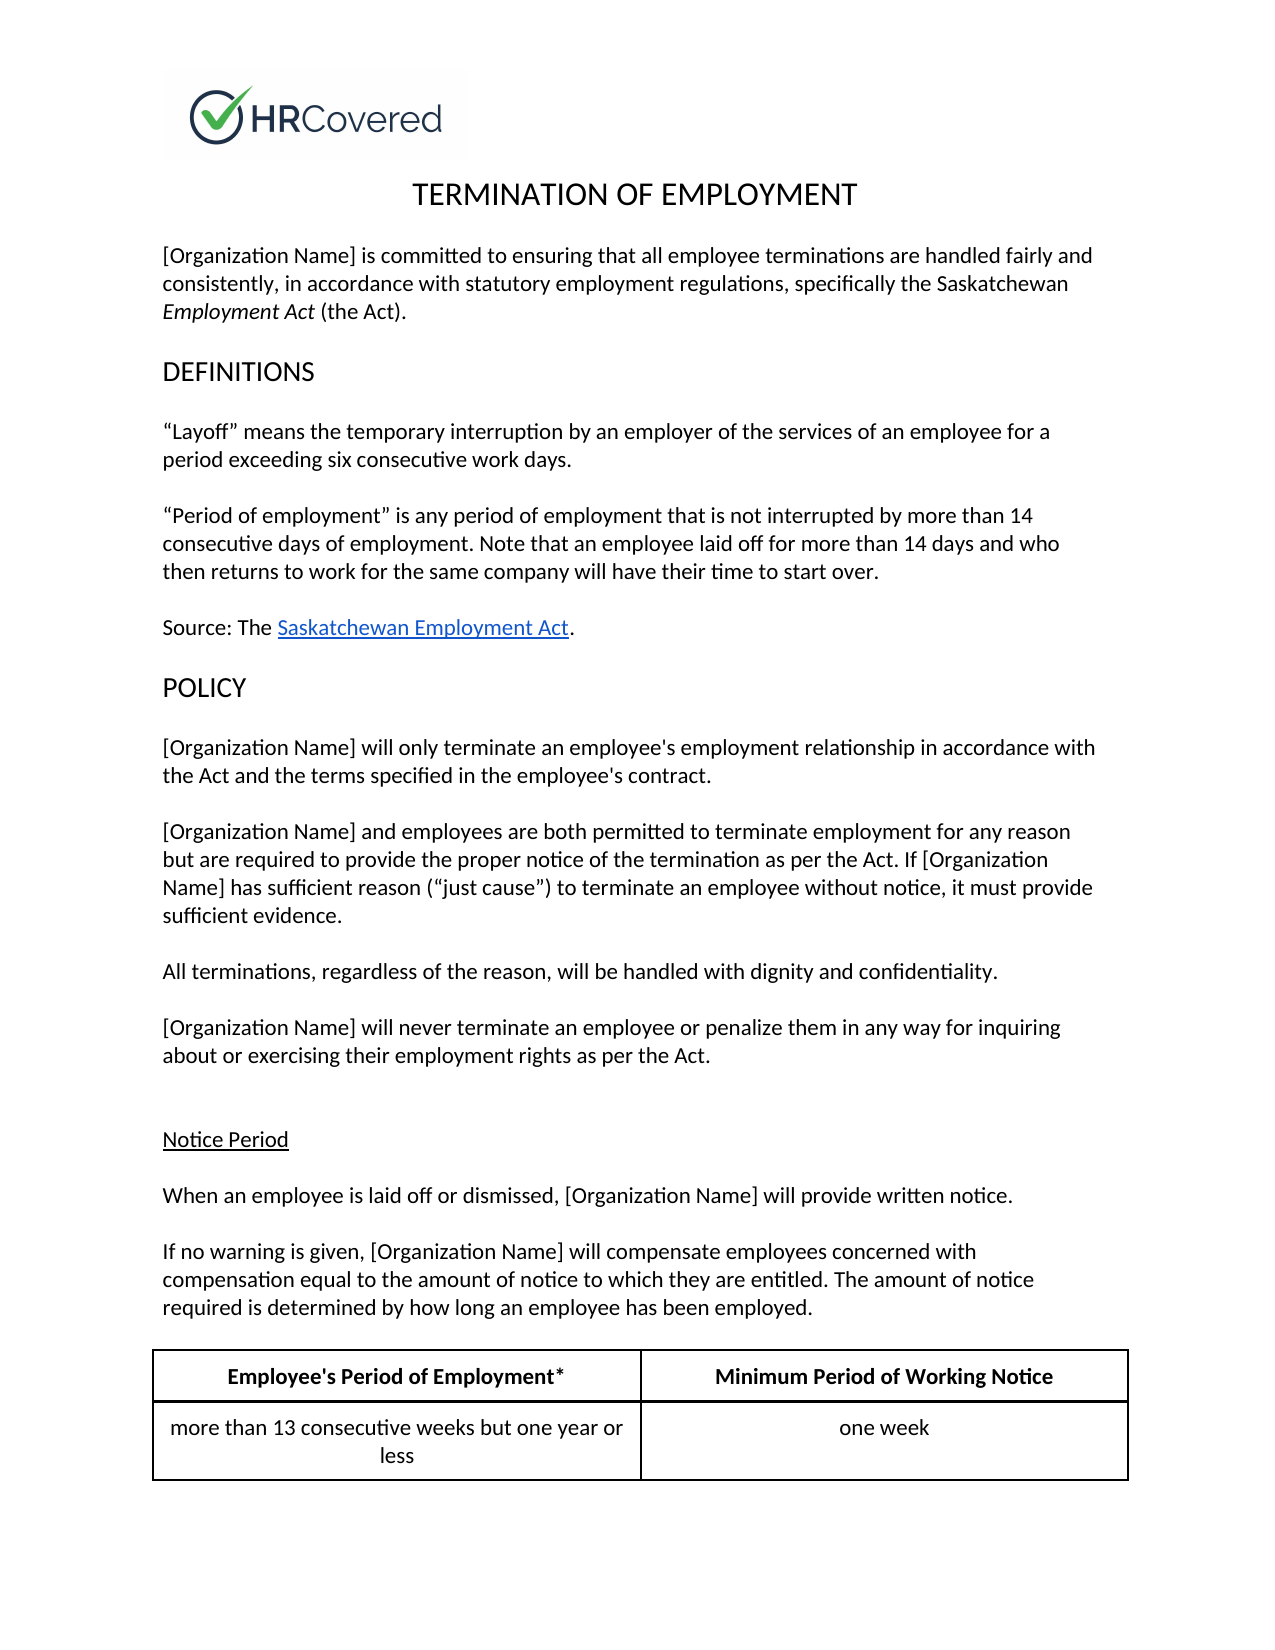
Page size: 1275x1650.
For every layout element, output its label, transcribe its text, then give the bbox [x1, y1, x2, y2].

text DEFINITIONS [162, 353, 1107, 389]
text When an employee is laid off or dismissed, [Organization Name] will provide written notice. [162, 1181, 1107, 1209]
text [Organization Name] is committed to ensuring that all employee terminations are handled fairly and consistently, in accordance with statutory employment regulations, specifically the Saskatchewan Employment Act (the Act). [162, 241, 1107, 325]
text If no warning is given, [Organization Name] will compensate employees concerned with compensation equal to the amount of notice to which they are entitled. The amount of notice required is determined by how long an employee has been employed. [162, 1237, 1107, 1321]
text [Organization Name] and employees are both permitted to terminate employment for any reason but are required to provide the proper notice of the termination as per the Act. If [Organization Name] has sufficient reason (“just cause”) to terminate an employee without notice, it must provide sufficient evidence. [162, 817, 1107, 929]
text Notice Period [162, 1125, 1107, 1153]
table_header Minimum Period of Working Notice [642, 1351, 1127, 1400]
subtitle TERMINATION OF EMPLOYMENT [162, 173, 1107, 213]
table_cell more than 13 consecutive weeks but one year or less [154, 1403, 640, 1479]
text [Organization Name] will only terminate an employee's employment relationship in accordance with the Act and the terms specified in the employee's contract. [162, 733, 1107, 789]
text “Period of employment” is any period of employment that is not interrupted by more than 14 consecutive days of employment. Note that an employee laid off for more than 14 days and who then returns to work for the same company will have their time to start over. [162, 501, 1107, 585]
table_cell one week [642, 1403, 1127, 1479]
text POLICY [162, 669, 1107, 705]
text “Layoff” means the temporary interruption by an employer of the services of an employee for a period exceeding six consecutive work days. [162, 417, 1107, 473]
table_header Employee's Period of Employment* [154, 1351, 640, 1400]
text All terminations, regardless of the reason, will be handled with dignity and confidentiality. [162, 957, 1107, 985]
text Source: The Saskatchewan Employment Act. [162, 613, 1107, 641]
text [Organization Name] will never terminate an employee or penalize them in any way for inquiring about or exercising their employment rights as per the Act. [162, 1013, 1107, 1069]
picture [162, 69, 469, 160]
